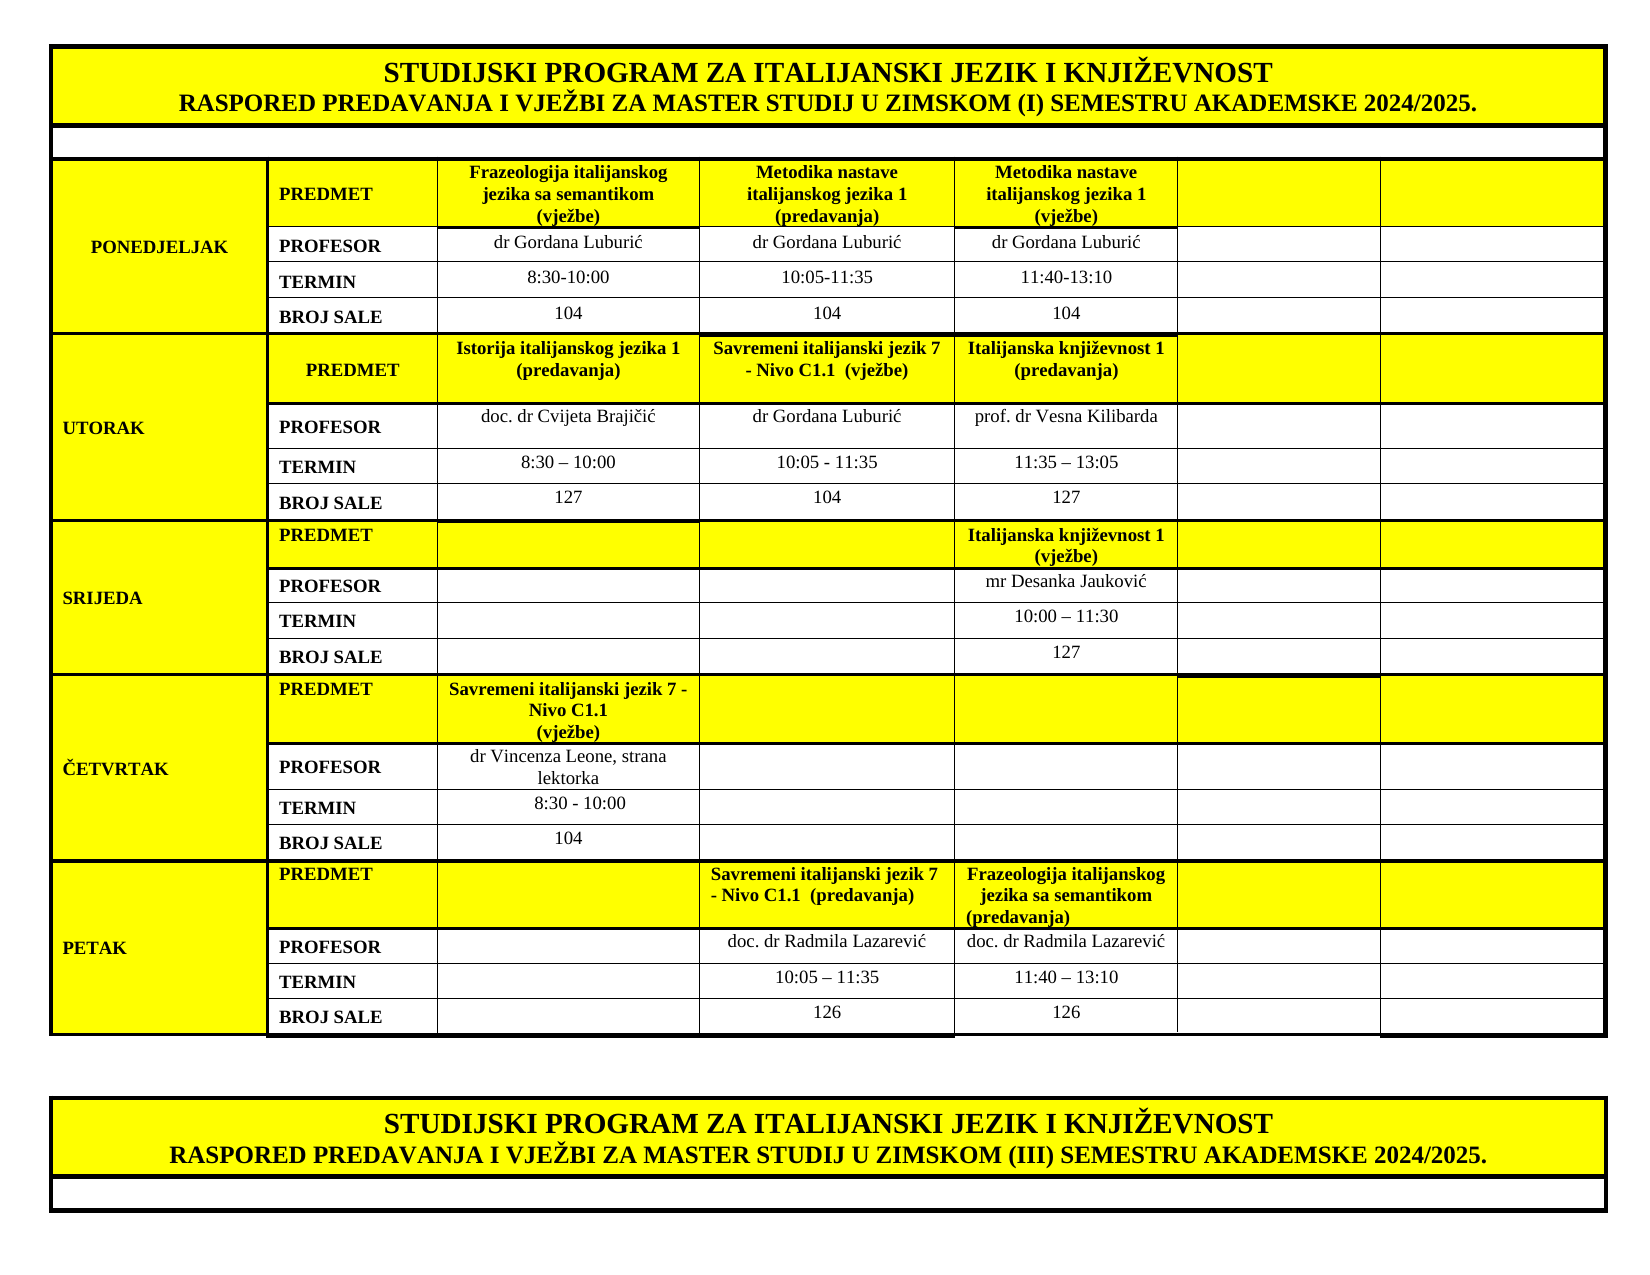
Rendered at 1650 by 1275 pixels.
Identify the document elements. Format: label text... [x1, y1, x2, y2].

table_cell TERMIN [269, 790, 437, 824]
table_cell [1178, 161, 1380, 226]
table_cell Istorija italijanskog jezika 1 (predavanja) [438, 335, 699, 402]
table_cell [1381, 522, 1603, 567]
table_cell Metodika nastave italijanskog jezika 1 (predavanja) [700, 161, 954, 226]
table_cell [1381, 449, 1603, 483]
table_cell [955, 790, 1177, 824]
table_cell [955, 676, 1177, 742]
table_cell BROJ SALE [269, 999, 437, 1033]
table_cell 104 [438, 825, 699, 859]
table_cell [1381, 676, 1603, 742]
table_cell [1381, 863, 1603, 927]
table_cell mr Desanka Jauković [955, 570, 1177, 602]
table_cell [699, 1179, 954, 1208]
table_cell [1381, 964, 1603, 998]
table_cell [1178, 745, 1380, 788]
table_cell Italijanska književnost 1 (predavanja) [955, 337, 1177, 402]
table_cell [1381, 999, 1603, 1033]
table_cell [1178, 863, 1380, 927]
table_cell [1178, 639, 1380, 673]
table_cell 126 [700, 999, 954, 1033]
table_cell 8:30 - 10:00 [438, 790, 699, 824]
table_cell [1381, 930, 1603, 962]
table_cell 10:05-11:35 [700, 262, 954, 297]
table_cell [955, 1179, 1159, 1208]
table_cell [700, 825, 954, 859]
table_cell [1381, 128, 1603, 157]
table_cell [1178, 790, 1380, 824]
table_header STUDIJSKI PROGRAM ZA ITALIJANSKI JEZIK I KNJIŽEVNOST RASPORED PREDAVANJA I VJEŽBI ZA MASTER STUDIJ U ZIMSKOM (I) SEMESTRU AKADEMSKE 2024/2025. [53, 49, 1603, 123]
table_cell [700, 639, 954, 673]
table_cell 127 [955, 484, 1177, 519]
table_cell 127 [438, 484, 699, 519]
table_cell Savremeni italijanski jezik 7 - Nivo C1.1 (vježbe) [700, 337, 954, 402]
table_cell PROFESOR [269, 745, 437, 788]
table_cell [1178, 570, 1380, 602]
table_cell [1178, 298, 1380, 332]
table_cell BROJ SALE [269, 639, 437, 673]
table_cell [1381, 262, 1603, 297]
table_cell [1178, 484, 1380, 519]
table_cell dr Gordana Luburić [955, 229, 1177, 261]
table_cell [700, 570, 954, 602]
table_cell doc. dr Radmila Lazarević [955, 930, 1177, 962]
table_cell TERMIN [269, 964, 437, 998]
table_cell [955, 128, 1178, 157]
table_cell [1178, 930, 1380, 962]
table_cell PREDMET [269, 335, 437, 402]
table_cell TERMIN [269, 449, 437, 483]
table_cell [1178, 678, 1380, 742]
table_cell [1381, 298, 1603, 332]
table_cell 127 [955, 639, 1177, 673]
table_cell [438, 999, 699, 1033]
table_cell [1381, 405, 1603, 448]
table_cell [1178, 128, 1381, 157]
table_cell [1381, 335, 1603, 402]
table_cell [1178, 522, 1380, 567]
table_cell [1381, 603, 1603, 637]
table_cell TERMIN [269, 262, 437, 297]
table_cell [1381, 570, 1603, 602]
table_cell 104 [438, 298, 699, 332]
table_cell [1178, 262, 1380, 297]
table_cell PREDMET [269, 863, 437, 927]
table_cell [1381, 484, 1603, 519]
table_cell BROJ SALE [269, 484, 437, 519]
table_cell [438, 523, 699, 567]
table_cell [1178, 825, 1380, 859]
table_cell PROFESOR [269, 930, 437, 962]
table_cell [700, 745, 954, 788]
table_cell dr Vincenza Leone, strana lektorka [438, 745, 699, 788]
table_cell [438, 964, 699, 998]
table_cell [438, 603, 699, 637]
table_cell Savremeni italijanski jezik 7 - Nivo C1.1 (vježbe) [438, 676, 699, 742]
table_cell PONEDJELJAK [53, 161, 266, 332]
table_cell [437, 128, 699, 157]
table_cell [438, 930, 699, 962]
table_cell [437, 1179, 699, 1208]
table_cell PREDMET [269, 522, 437, 567]
table_cell 8:30 – 10:00 [438, 449, 699, 483]
table_cell dr Gordana Luburić [700, 405, 954, 448]
table_cell 10:00 – 11:30 [955, 603, 1177, 637]
table_cell [1178, 603, 1380, 637]
table_cell [700, 676, 954, 742]
table_cell [268, 1179, 437, 1208]
table_cell [955, 825, 1177, 859]
table_cell Savremeni italijanski jezik 7 - Nivo C1.1 (predavanja) [700, 863, 954, 927]
table_cell [700, 522, 954, 567]
table_cell [1178, 964, 1380, 998]
table_cell 104 [700, 484, 954, 519]
table_cell [955, 745, 1177, 788]
table_cell [1178, 405, 1380, 448]
table_cell SRIJEDA [53, 522, 266, 673]
table_cell PREDMET [269, 161, 437, 226]
table_cell ČETVRTAK [53, 676, 266, 859]
table_cell PROFESOR [269, 405, 437, 448]
table_cell 11:40-13:10 [955, 262, 1177, 297]
table_cell 104 [955, 298, 1177, 332]
table_cell 104 [700, 298, 954, 332]
table_cell dr Gordana Luburić [700, 227, 954, 261]
table_cell [438, 639, 699, 673]
table_cell [1381, 639, 1603, 673]
table_cell [1381, 790, 1603, 824]
table_cell BROJ SALE [269, 825, 437, 859]
table_cell doc. dr Cvijeta Brajičić [438, 405, 699, 448]
table_cell [700, 603, 954, 637]
table_cell 8:30-10:00 [438, 262, 699, 297]
table_cell [700, 790, 954, 824]
table_cell [1381, 227, 1603, 261]
table_cell prof. dr Vesna Kilibarda [955, 405, 1177, 448]
table_cell [1381, 161, 1603, 226]
table_cell [699, 128, 954, 157]
table_cell [1178, 227, 1380, 261]
table_cell [1178, 449, 1380, 483]
table_cell [53, 1179, 268, 1208]
table_cell [438, 863, 699, 927]
table_cell [1381, 745, 1603, 788]
table_cell UTORAK [53, 335, 266, 519]
table_cell 11:40 – 13:10 [955, 964, 1177, 998]
table_cell 126 [955, 999, 1178, 1033]
table_cell [438, 570, 699, 602]
table_cell PROFESOR [269, 570, 437, 602]
table_cell PETAK [53, 863, 266, 1033]
table_cell Frazeologija italijanskog jezika sa semantikom (vježbe) [438, 161, 699, 226]
table_cell [1159, 1179, 1381, 1208]
table_cell dr Gordana Luburić [438, 229, 699, 261]
table_cell [1178, 335, 1380, 402]
table_cell [268, 128, 437, 157]
table_cell [1381, 1179, 1604, 1208]
table_cell doc. dr Radmila Lazarević [700, 930, 954, 962]
table_cell 11:35 – 13:05 [955, 449, 1177, 483]
table_cell Italijanska književnost 1 (vježbe) [955, 522, 1177, 567]
table_cell TERMIN [269, 603, 437, 637]
table_cell PROFESOR [269, 227, 437, 261]
table_cell 10:05 – 11:35 [700, 964, 954, 998]
table_cell PREDMET [269, 676, 437, 742]
table_cell Frazeologija italijanskog jezika sa semantikom (predavanja) [955, 863, 1177, 927]
table_header STUDIJSKI PROGRAM ZA ITALIJANSKI JEZIK I KNJIŽEVNOST RASPORED PREDAVANJA I VJEŽBI ZA MASTER STUDIJ U ZIMSKOM (III) SEMESTRU AKADEMSKE 2024/2025. [53, 1100, 1604, 1174]
table_cell [53, 128, 268, 157]
table_cell Metodika nastave italijanskog jezika 1 (vježbe) [955, 161, 1177, 226]
table_cell 10:05 - 11:35 [700, 449, 954, 483]
table_cell [1381, 825, 1603, 859]
table_cell BROJ SALE [269, 298, 437, 332]
table_cell [1178, 999, 1380, 1033]
